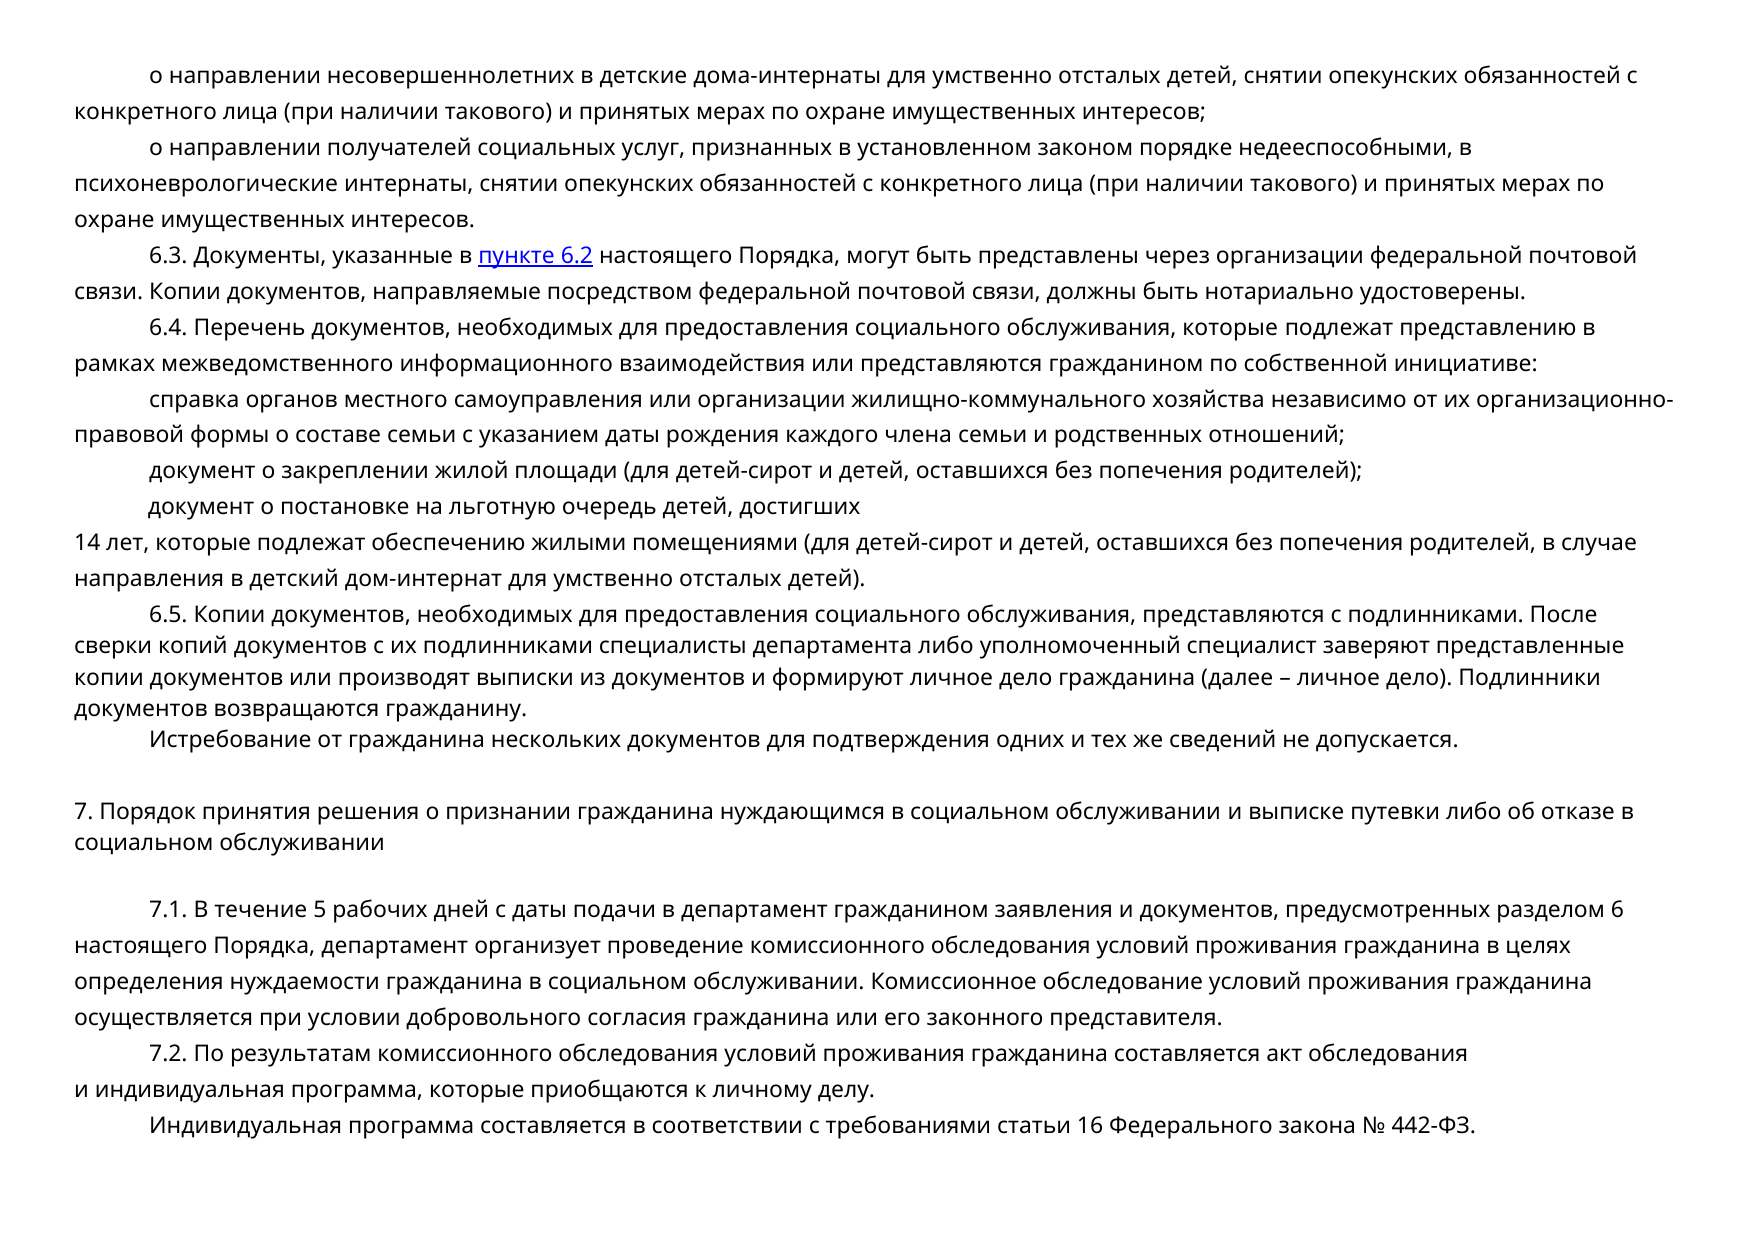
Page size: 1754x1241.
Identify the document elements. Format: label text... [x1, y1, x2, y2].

text Индивидуальная программа составляется в соответствии с требованиями статьи 16 Федерального закона № 442-ФЗ. [74, 1109, 1680, 1140]
text 7. Порядок принятия решения о признании гражданина нуждающимся в социальном обслуживании и выписке путевки либо об отказе в социальном обслуживании [74, 795, 1680, 857]
text Истребование от гражданина нескольких документов для подтверждения одних и тех же сведений не допускается. [74, 723, 1680, 754]
text 6.5. Копии документов, необходимых для предоставления социального обслуживания, представляются с подлинниками. После сверки копий документов с их подлинниками специалисты департамента либо уполномоченный специалист заверяют представленные копии документов или производят выписки из документов и формируют личное дело гражданина (далее – личное дело). Подлинники документов возвращаются гражданину. [74, 598, 1680, 723]
text 14 лет, которые подлежат обеспечению жилыми помещениями (для детей-сирот и детей, оставшихся без попечения родителей, в случае направления в детский дом-интернат для умственно отсталых детей). [74, 526, 1680, 593]
text справка органов местного самоуправления или организации жилищно-коммунального хозяйства независимо от их организационно-правовой формы о составе семьи с указанием даты рождения каждого члена семьи и родственных отношений; [74, 382, 1680, 450]
text 7.2. По результатам комиссионного обследования условий проживания гражданина составляется акт обследования и индивидуальная программа, которые приобщаются к личному делу. [74, 1037, 1680, 1104]
text документ о закреплении жилой площади (для детей-сирот и детей, оставшихся без попечения родителей); [74, 454, 1680, 486]
text о направлении получателей социальных услуг, признанных в установленном законом порядке недееспособными, в психоневрологические интернаты, снятии опекунских обязанностей с конкретного лица (при наличии такового) и принятых мерах по охране имущественных интересов. [74, 131, 1680, 234]
text 7.1. В течение 5 рабочих дней с даты подачи в департамент гражданином заявления и документов, предусмотренных разделом 6 настоящего Порядка, департамент организует проведение комиссионного обследования условий проживания гражданина в целях определения нуждаемости гражданина в социальном обслуживании. Комиссионное обследование условий проживания гражданина осуществляется при условии добровольного согласия гражданина или его законного представителя. [74, 893, 1680, 1032]
text 6.3. Документы, указанные в пункте 6.2 настоящего Порядка, могут быть представлены через организации федеральной почтовой связи. Копии документов, направляемые посредством федеральной почтовой связи, должны быть нотариально удостоверены. [74, 239, 1680, 306]
text 6.4. Перечень документов, необходимых для предоставления социального обслуживания, которые подлежат представлению в рамках межведомственного информационного взаимодействия или представляются гражданином по собственной инициативе: [74, 311, 1680, 378]
text о направлении несовершеннолетних в детские дома-интернаты для умственно отсталых детей, снятии опекунских обязанностей с конкретного лица (при наличии такового) и принятых мерах по охране имущественных интересов; [74, 59, 1680, 126]
text документ о постановке на льготную очередь детей, достигших [74, 490, 1680, 522]
